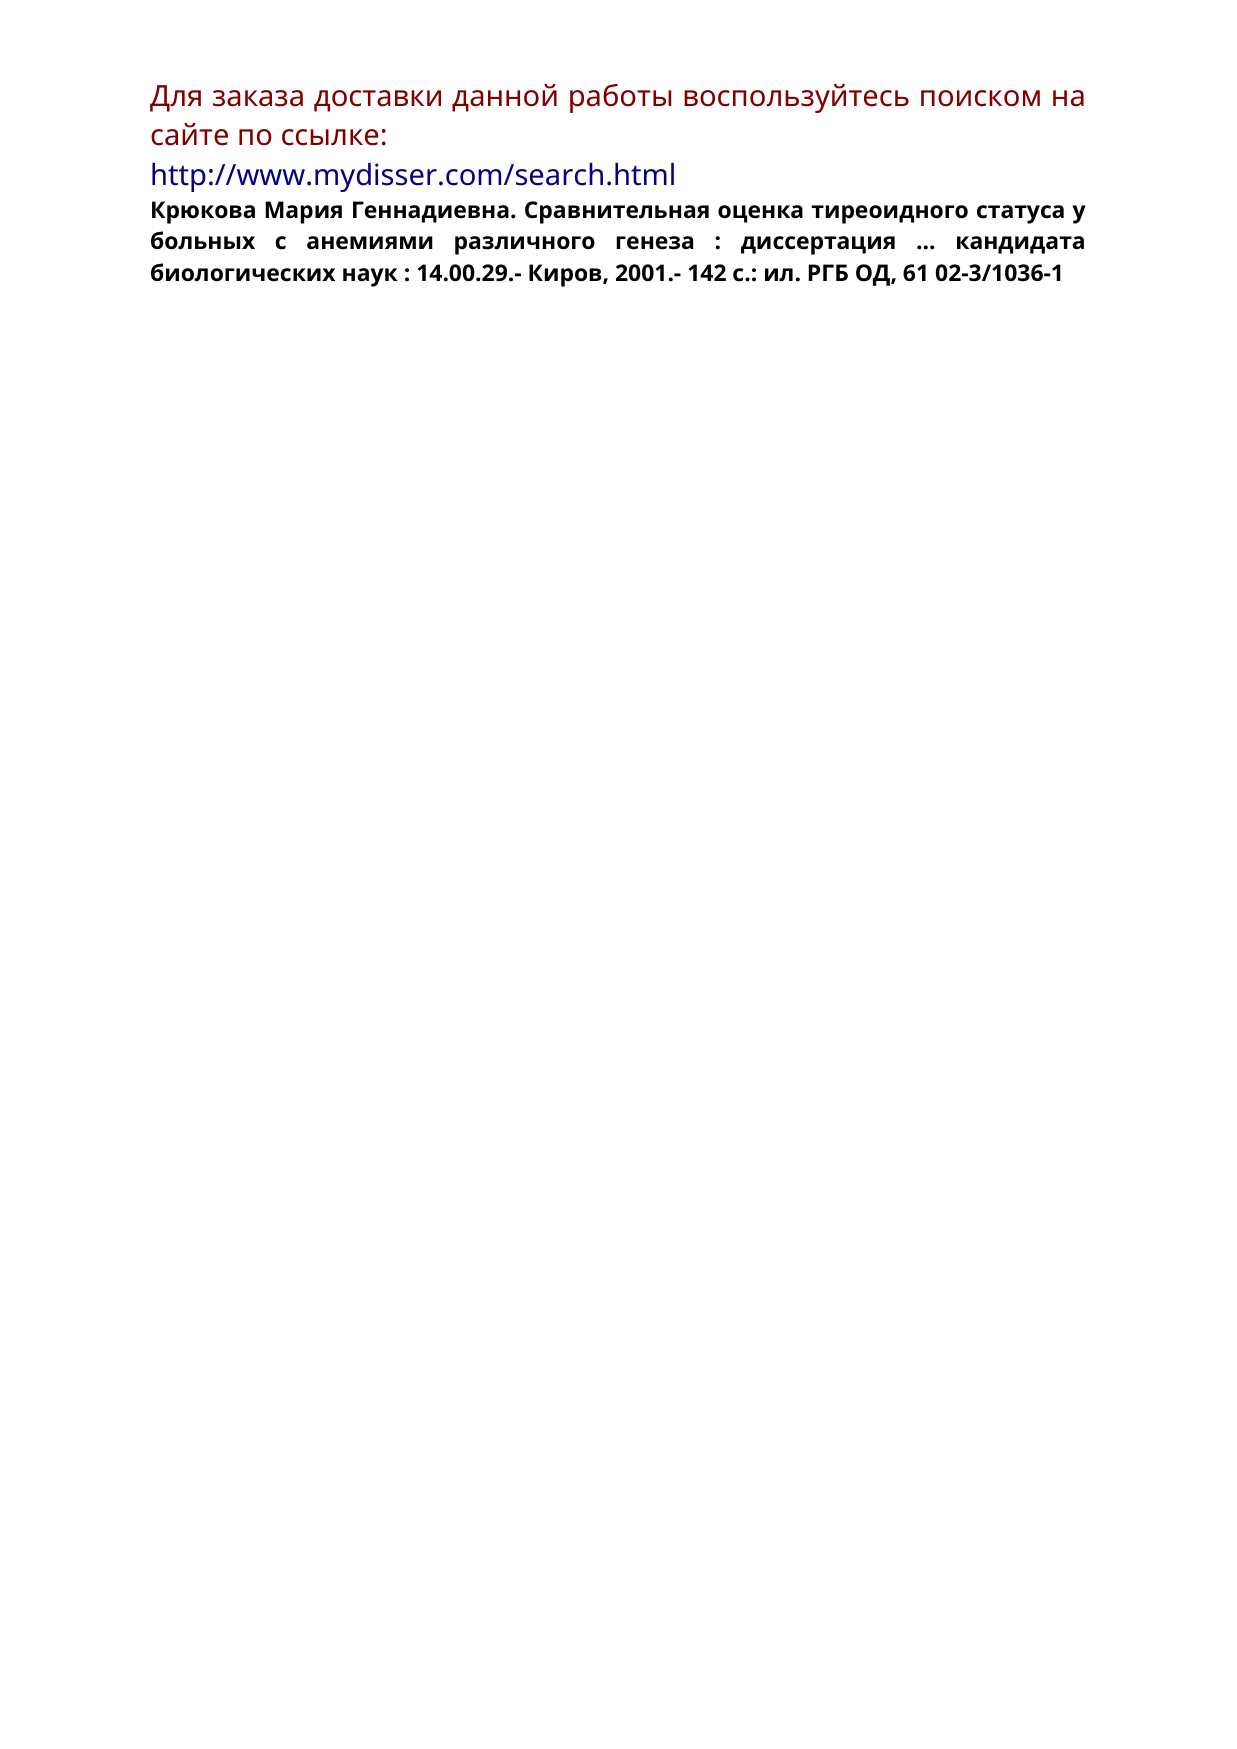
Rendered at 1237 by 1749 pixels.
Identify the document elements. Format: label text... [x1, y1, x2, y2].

text Крюкова Мария Геннадиевна. Сравнительная оценка тиреоидного статуса у больных с анемиями различного генеза : диссертация ... кандидата биологических наук : 14.00.29.- Киров, 2001.- 142 с.: ил. РГБ ОД, 61 02-3/1036-1 [150, 194, 1086, 288]
